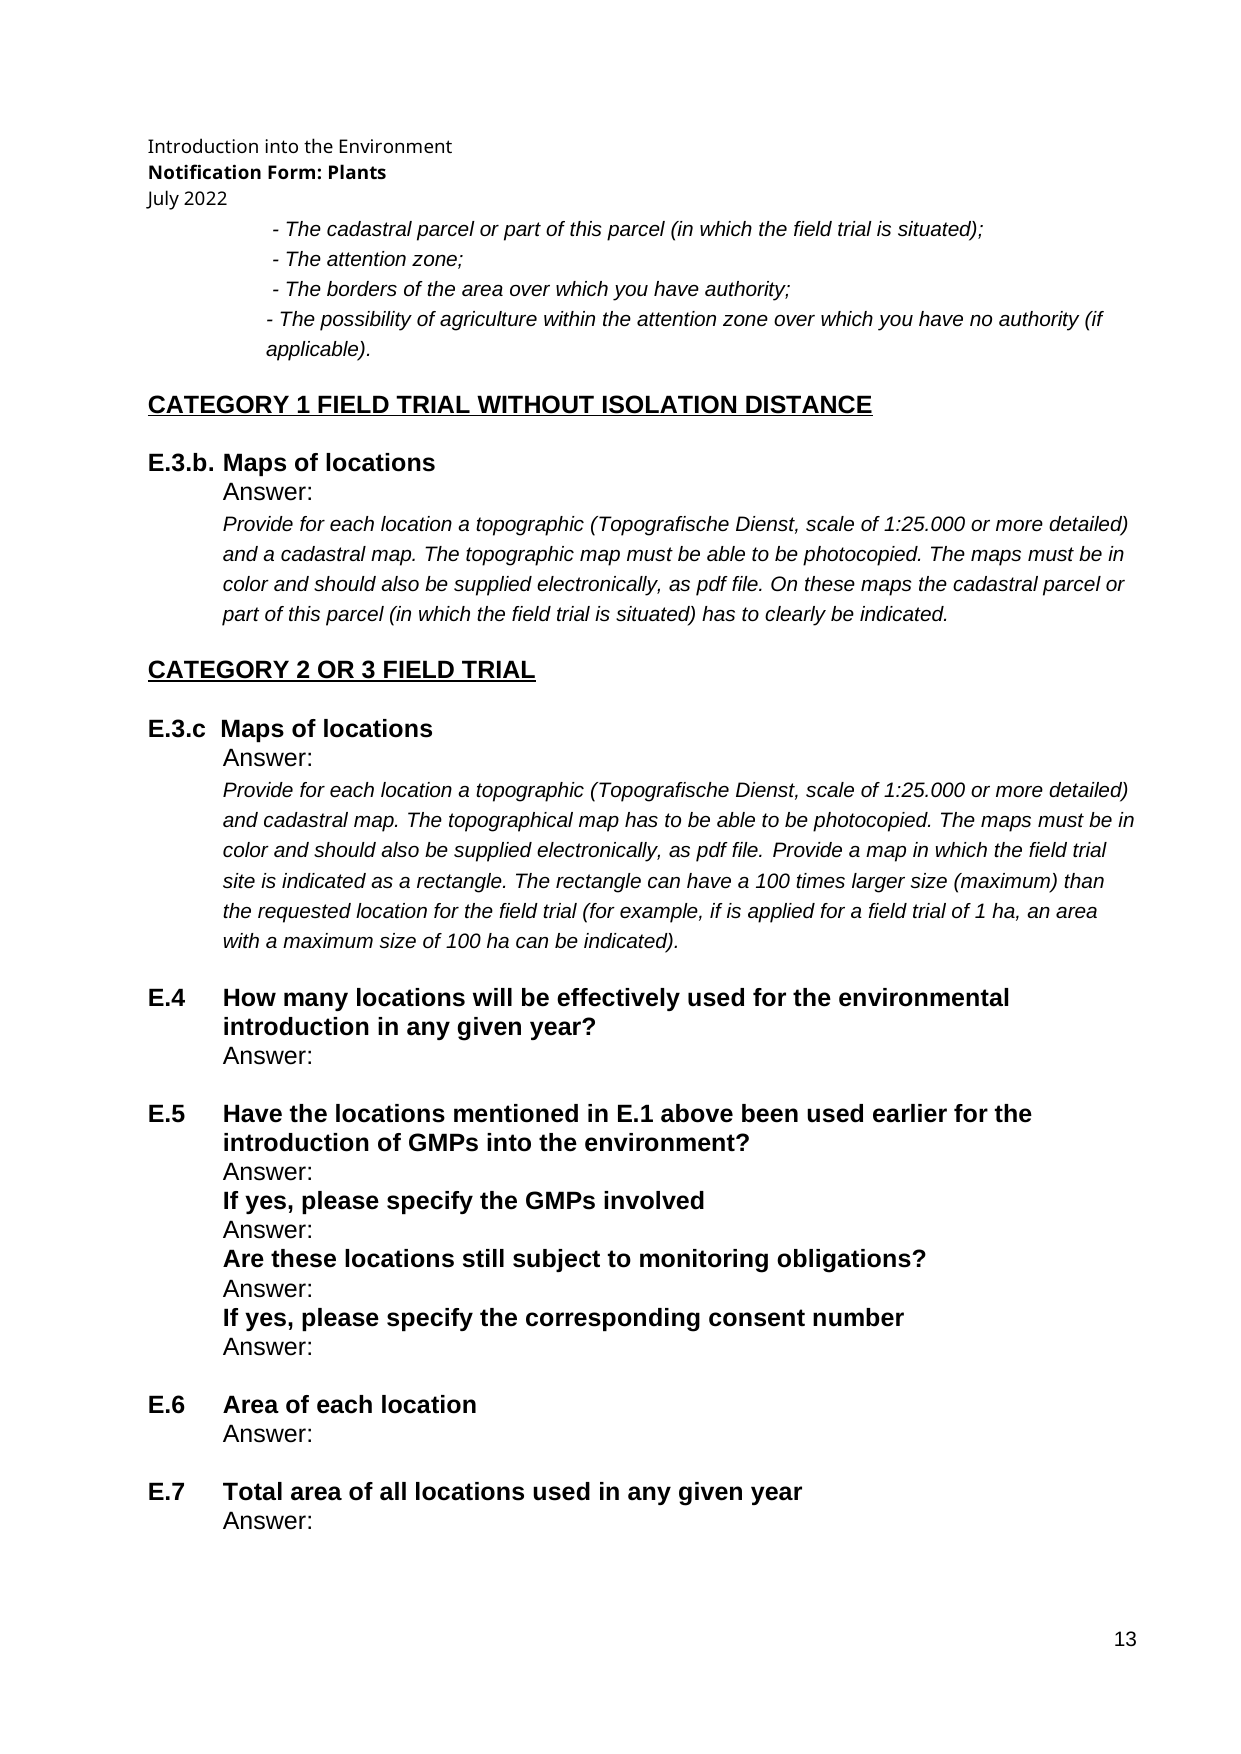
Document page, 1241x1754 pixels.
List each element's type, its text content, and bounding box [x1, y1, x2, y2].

text E.6 Area of each location [148, 1390, 1133, 1419]
text If yes, please specify the GMPs involved [148, 1186, 1133, 1215]
text E.7 Total area of all locations used in any given year [148, 1477, 1133, 1506]
text - The possibility of agriculture within the attention zone over which you have no authority (if applicable). [266, 301, 1137, 361]
text Provide for each location a topographic (Topografische Dienst, scale of 1:25.000 or more detailed) and a cadastral map. The topographic map must be able to be photocopied. The maps must be in color and should also be supplied electronically, as pdf file. On these maps the cadastral parcel or part of this parcel (in which the field trial is situated) has to clearly be indicated. [223, 506, 1137, 626]
text E.5 Have the locations mentioned in E.1 above been used earlier for the introduction of GMPs into the environment? [148, 1099, 1133, 1157]
text Answer: [148, 743, 1133, 772]
text E.3.b. Maps of locations [148, 448, 1133, 477]
text Answer: [148, 1419, 1137, 1448]
text Answer: [148, 1041, 1137, 1070]
text Answer: [148, 477, 1133, 506]
text Answer: [148, 1506, 1137, 1535]
text - The attention zone; [223, 241, 1137, 271]
text Answer: [148, 1157, 1137, 1186]
text If yes, please specify the corresponding consent number [148, 1302, 1133, 1332]
text Answer: [148, 1215, 1137, 1244]
text Provide for each location a topographic (Topografische Dienst, scale of 1:25.000 or more detailed) and cadastral map. The topographical map has to be able to be photocopied. The maps must be in color and should also be supplied electronically, as pdf file. Provide a map in which the field trial site is indicated as a rectangle. The rectangle can have a 100 times larger size (maximum) than the requested location for the field trial (for example, if is applied for a field trial of 1 ha, an area with a maximum size of 100 ha can be indicated). [223, 772, 1137, 954]
text - The borders of the area over which you have authority; [223, 271, 1137, 301]
text - The cadastral parcel or part of this parcel (in which the field trial is situated); [223, 211, 1137, 241]
text E.3.c Maps of locations [148, 713, 1133, 743]
text Answer: [148, 1273, 1137, 1302]
text Answer: [148, 1332, 1137, 1361]
text E.4 How many locations will be effectively used for the environmental introduction in any given year? [148, 983, 1133, 1041]
text Are these locations still subject to monitoring obligations? [148, 1244, 1133, 1273]
text CATEGORY 2 OR 3 FIELD TRIAL [148, 655, 1133, 684]
text CATEGORY 1 FIELD TRIAL WITHOUT ISOLATION DISTANCE [148, 390, 1133, 419]
